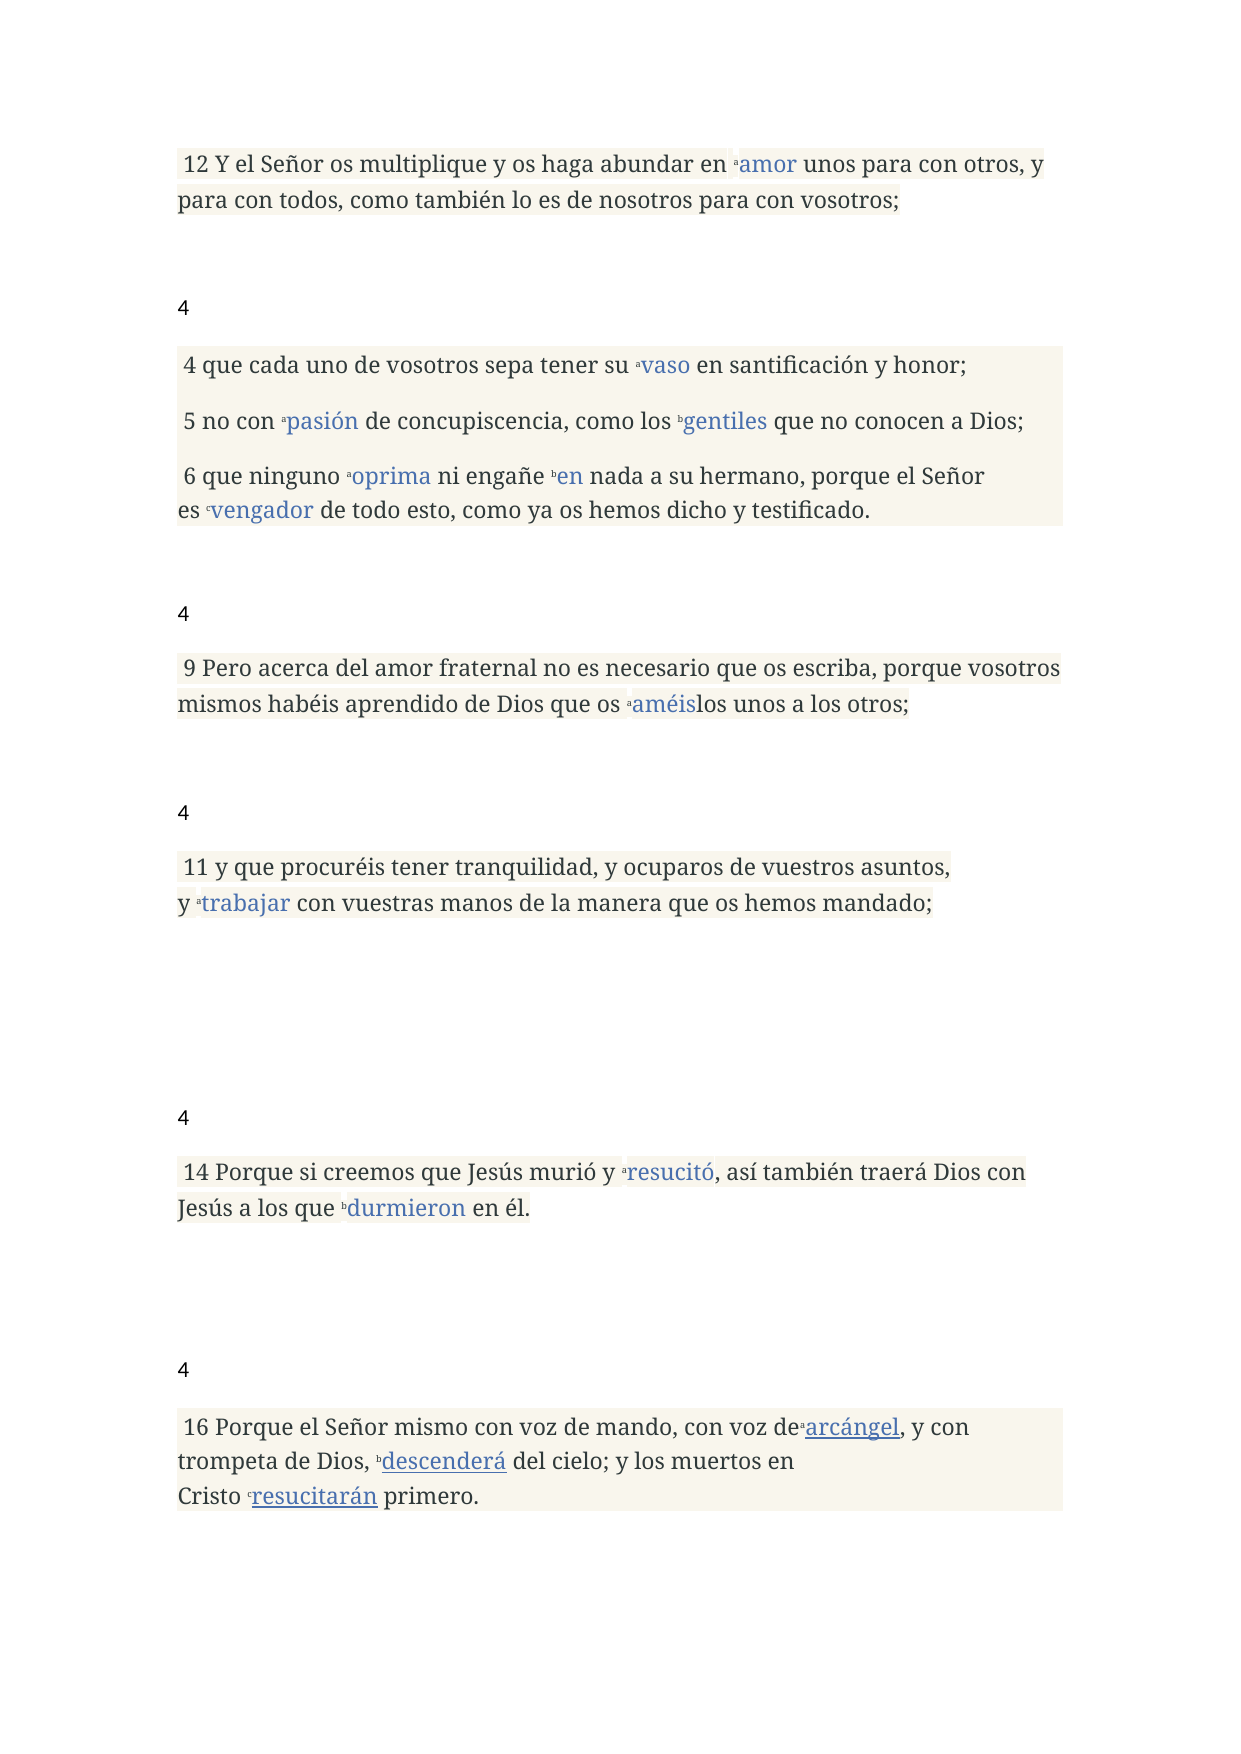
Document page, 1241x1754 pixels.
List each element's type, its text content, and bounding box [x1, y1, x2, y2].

text 11 y que procuréis tener tranquilidad, y ocuparos de vuestros asuntos, y atrabajar con vuestras manos de la manera que os hemos mandado; [177, 851, 1063, 918]
text 4 que cada uno de vosotros sepa tener su avaso en santificación y honor; [177, 346, 1063, 381]
text 16 Porque el Señor mismo con voz de mando, con voz deaarcángel, y con trompeta de Dios, bdescenderá del cielo; y los muertos en Cristo cresucitarán primero. [177, 1408, 1063, 1511]
text 9 Pero acerca del amor fraternal no es necesario que os escriba, porque vosotros mismos habéis aprendido de Dios que os aaméislos unos a los otros; [177, 652, 1063, 719]
text 14 Porque si creemos que Jesús murió y aresucitó, así también traerá Dios con Jesús a los que bdurmieron en él. [177, 1156, 1063, 1223]
text 4 [177, 798, 1063, 826]
text 12 Y el Señor os multiplique y os haga abundar en aamor unos para con otros, y para con todos, como también lo es de nosotros para con vosotros; [177, 148, 1063, 215]
text 4 [177, 293, 1063, 321]
text 4 [177, 599, 1063, 627]
text 4 [177, 1103, 1063, 1131]
text 6 que ninguno aoprima ni engañe ben nada a su hermano, porque el Señor es cvengador de todo esto, como ya os hemos dicho y testificado. [177, 457, 1063, 526]
text 5 no con apasión de concupiscencia, como los bgentiles que no conocen a Dios; [177, 402, 1063, 436]
text 4 [177, 1355, 1063, 1383]
